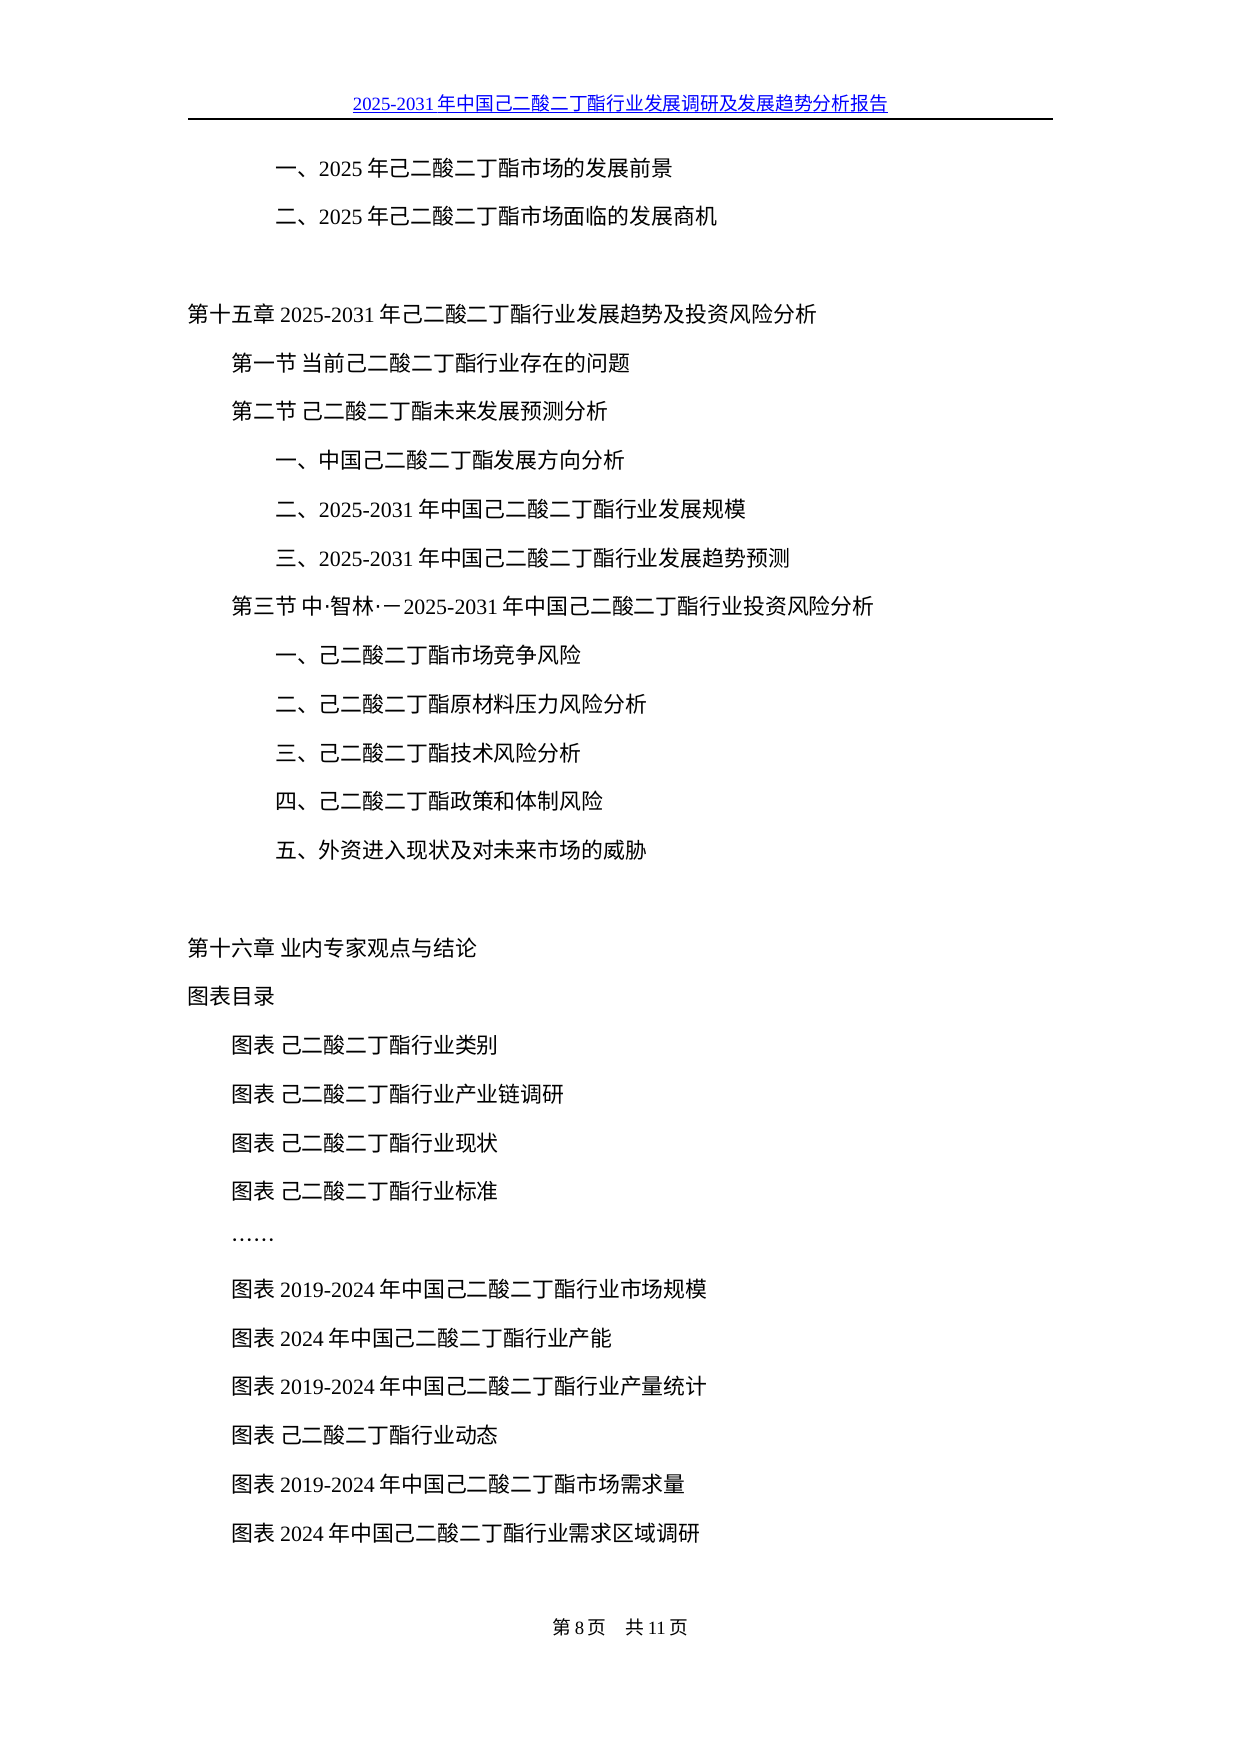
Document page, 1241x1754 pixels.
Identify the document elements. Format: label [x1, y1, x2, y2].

text [187, 150, 1053, 1548]
